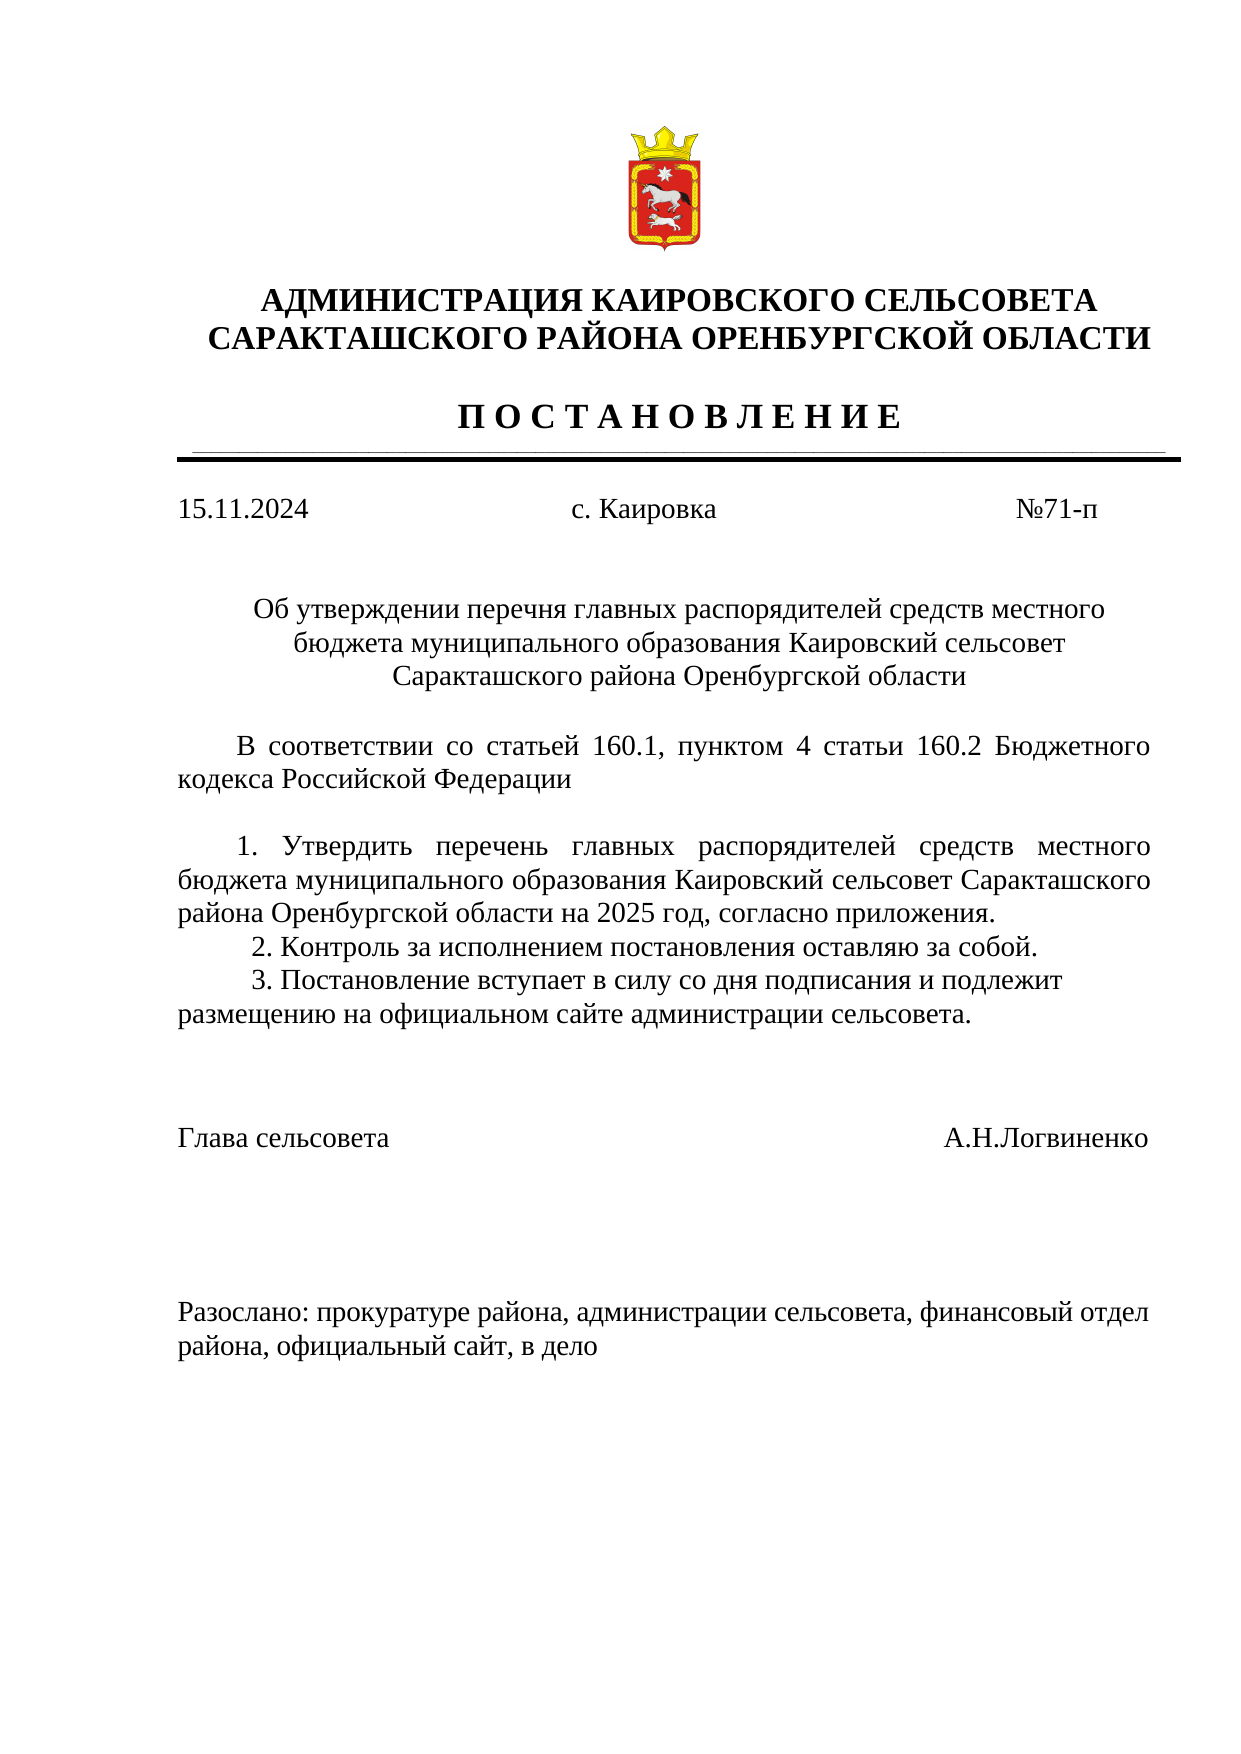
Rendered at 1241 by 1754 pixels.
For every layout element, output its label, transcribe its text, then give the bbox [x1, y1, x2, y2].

text П О С Т А Н О В Л Е Н И Е [177, 395, 1181, 436]
text 15.11.2024 с. Каировка №71-п [177, 491, 1166, 524]
text Глава сельсовета А.Н.Логвиненко [177, 1121, 1152, 1154]
text АДМИНИСТРАЦИЯ КАИРОВСКОГО СЕЛЬСОВЕТА [177, 280, 1181, 319]
picture [628, 126, 701, 252]
text 1. Утвердить перечень главных распорядителей средств местного бюджета муниципального образования Каировский сельсовет Саракташского района Оренбургской области на 2025 год, согласно приложения. [177, 828, 1152, 929]
text В соответствии со статьей 160.1, пунктом 4 статьи 160.2 Бюджетного кодекса Российской Федерации [177, 728, 1152, 795]
text 2. Контроль за исполнением постановления оставляю за собой. [177, 929, 1152, 962]
text 3. Постановление вступает в силу со дня подписания и подлежит размещению на официальном сайте администрации сельсовета. [177, 962, 1152, 1029]
text Разослано: прокуратуре района, администрации сельсовета, финансовый отдел района, официальный сайт, в дело [177, 1294, 1152, 1362]
text САРАКТАШСКОГО РАЙОНА ОРЕНБУРГСКОЙ ОБЛАСТИ [177, 319, 1181, 357]
text _________________________________________________________________________________________________________ [177, 436, 1181, 457]
text Об утверждении перечня главных распорядителей средств местного бюджета муниципального образования Каировский сельсовет Саракташского района Оренбургской области [251, 591, 1107, 692]
